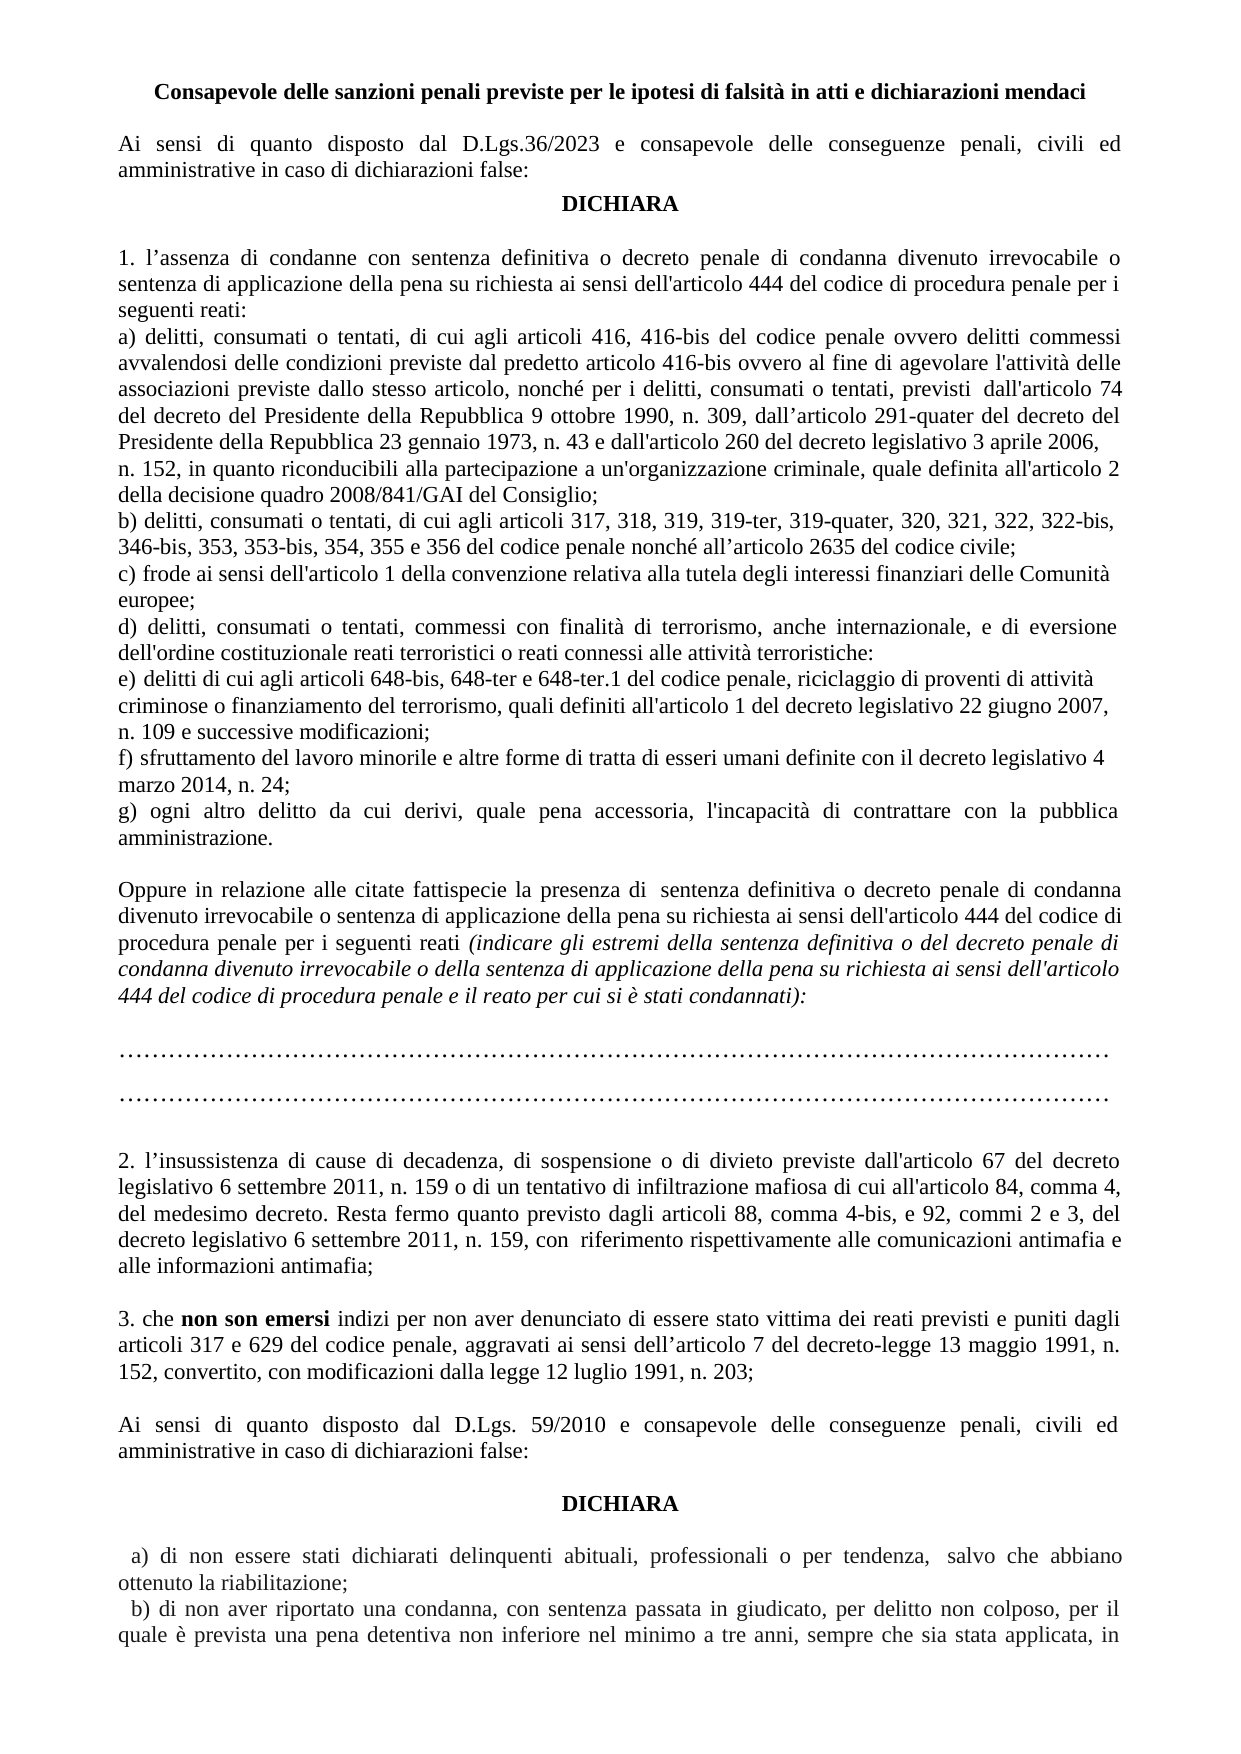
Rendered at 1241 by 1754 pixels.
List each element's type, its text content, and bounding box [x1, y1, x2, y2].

list sfruttamento del lavoro minorile e altre forme di tratta di esseri umani definite con il decreto legislativo 4 marzo 2014, n. 24; [118, 744, 1122, 797]
subtitle Consapevole delle sanzioni penali previste per le ipotesi di falsità in atti e dichiarazioni mendaci [103, 78, 1137, 104]
list di non essere stati dichiarati delinquenti abituali, professionali o per tendenza, salvo che abbiano ottenuto la riabilitazione; [118, 1542, 1123, 1595]
list che non son emersi indizi per non aver denunciato di essere stato vittima dei reati previsti e puniti dagli articoli 317 e 629 del codice penale, aggravati ai sensi dell’articolo 7 del decreto-legge 13 maggio 1991, n. 152, convertito, con modificazioni dalla legge 12 luglio 1991, n. 203; [118, 1305, 1122, 1384]
text ………………………………………………………………………………………………………… [118, 1034, 1137, 1063]
subtitle DICHIARA [103, 190, 1137, 216]
list frode ai sensi dell'articolo 1 della convenzione relativa alla tutela degli interessi finanziari delle Comunità europee; [118, 560, 1121, 613]
list delitti di cui agli articoli 648-bis, 648-ter e 648-ter.1 del codice penale, riciclaggio di proventi di attività criminose o finanziamento del terrorismo, quali definiti all'articolo 1 del decreto legislativo 22 giugno 2007, [118, 665, 1122, 718]
list l’assenza di condanne con sentenza definitiva o decreto penale di condanna divenuto irrevocabile o sentenza di applicazione della pena su richiesta ai sensi dell'articolo 444 del codice di procedura penale per i seguenti reati: [118, 244, 1122, 323]
subtitle DICHIARA [103, 1490, 1137, 1517]
text Ai sensi di quanto disposto dal D.Lgs. 59/2010 e consapevole delle conseguenze penali, civili ed amministrative in caso di dichiarazioni false: [118, 1411, 1137, 1463]
list delitti, consumati o tentati, commessi con finalità di terrorismo, anche internazionale, e di eversione dell'ordine costituzionale reati terroristici o reati connessi alle attività terroristiche: [118, 613, 1122, 665]
text Ai sensi di quanto disposto dal D.Lgs.36/2023 e consapevole delle conseguenze penali, civili ed amministrative in caso di dichiarazioni false: [118, 130, 1122, 183]
list ogni altro delitto da cui derivi, quale pena accessoria, l'incapacità di contrattare con la pubblica amministrazione. [118, 797, 1122, 850]
text Oppure in relazione alle citate fattispecie la presenza di sentenza definitiva o decreto penale di condanna divenuto irrevocabile o sentenza di applicazione della pena su richiesta ai sensi dell'articolo 444 del codice di procedura penale per i seguenti reati (indicare gli estremi della sentenza definitiva o del decreto penale di condanna divenuto irrevocabile o della sentenza di applicazione della pena su richiesta ai sensi dell'articolo 444 del codice di procedura penale e il reato per cui si è stati condannati): [118, 876, 1122, 1008]
text ………………………………………………………………………………………………………… [118, 1078, 1137, 1106]
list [118, 1595, 1122, 1648]
list delitti, consumati o tentati, di cui agli articoli 416, 416-bis del codice penale ovvero delitti commessi avvalendosi delle condizioni previste dal predetto articolo 416-bis ovvero al fine di agevolare l'attività delle associazioni previste dallo stesso articolo, nonché per i delitti, consumati o tentati, previsti dall'articolo 74 del decreto del Presidente della Repubblica 9 ottobre 1990, n. 309, dall’articolo 291-quater del decreto del Presidente della Repubblica 23 gennaio 1973, n. 43 e dall'articolo 260 del decreto legislativo 3 aprile 2006, [118, 323, 1123, 454]
list l’insussistenza di cause di decadenza, di sospensione o di divieto previste dall'articolo 67 del decreto legislativo 6 settembre 2011, n. 159 o di un tentativo di infiltrazione mafiosa di cui all'articolo 84, comma 4, del medesimo decreto. Resta fermo quanto previsto dagli articoli 88, comma 4-bis, e 92, commi 2 e 3, del decreto legislativo 6 settembre 2011, n. 159, con riferimento rispettivamente alle comunicazioni antimafia e alle informazioni antimafia; [118, 1147, 1122, 1279]
text 346-bis, 353, 353-bis, 354, 355 e 356 del codice penale nonché all’articolo 2635 del codice civile; [118, 533, 1137, 560]
text n. 152, in quanto riconducibili alla partecipazione a un'organizzazione criminale, quale definita all'articolo 2 della decisione quadro 2008/841/GAI del Consiglio; [118, 454, 1122, 507]
list delitti, consumati o tentati, di cui agli articoli 317, 318, 319, 319-ter, 319-quater, 320, 321, 322, 322-bis, [118, 507, 1137, 533]
text n. 109 e successive modificazioni; [118, 718, 1137, 744]
